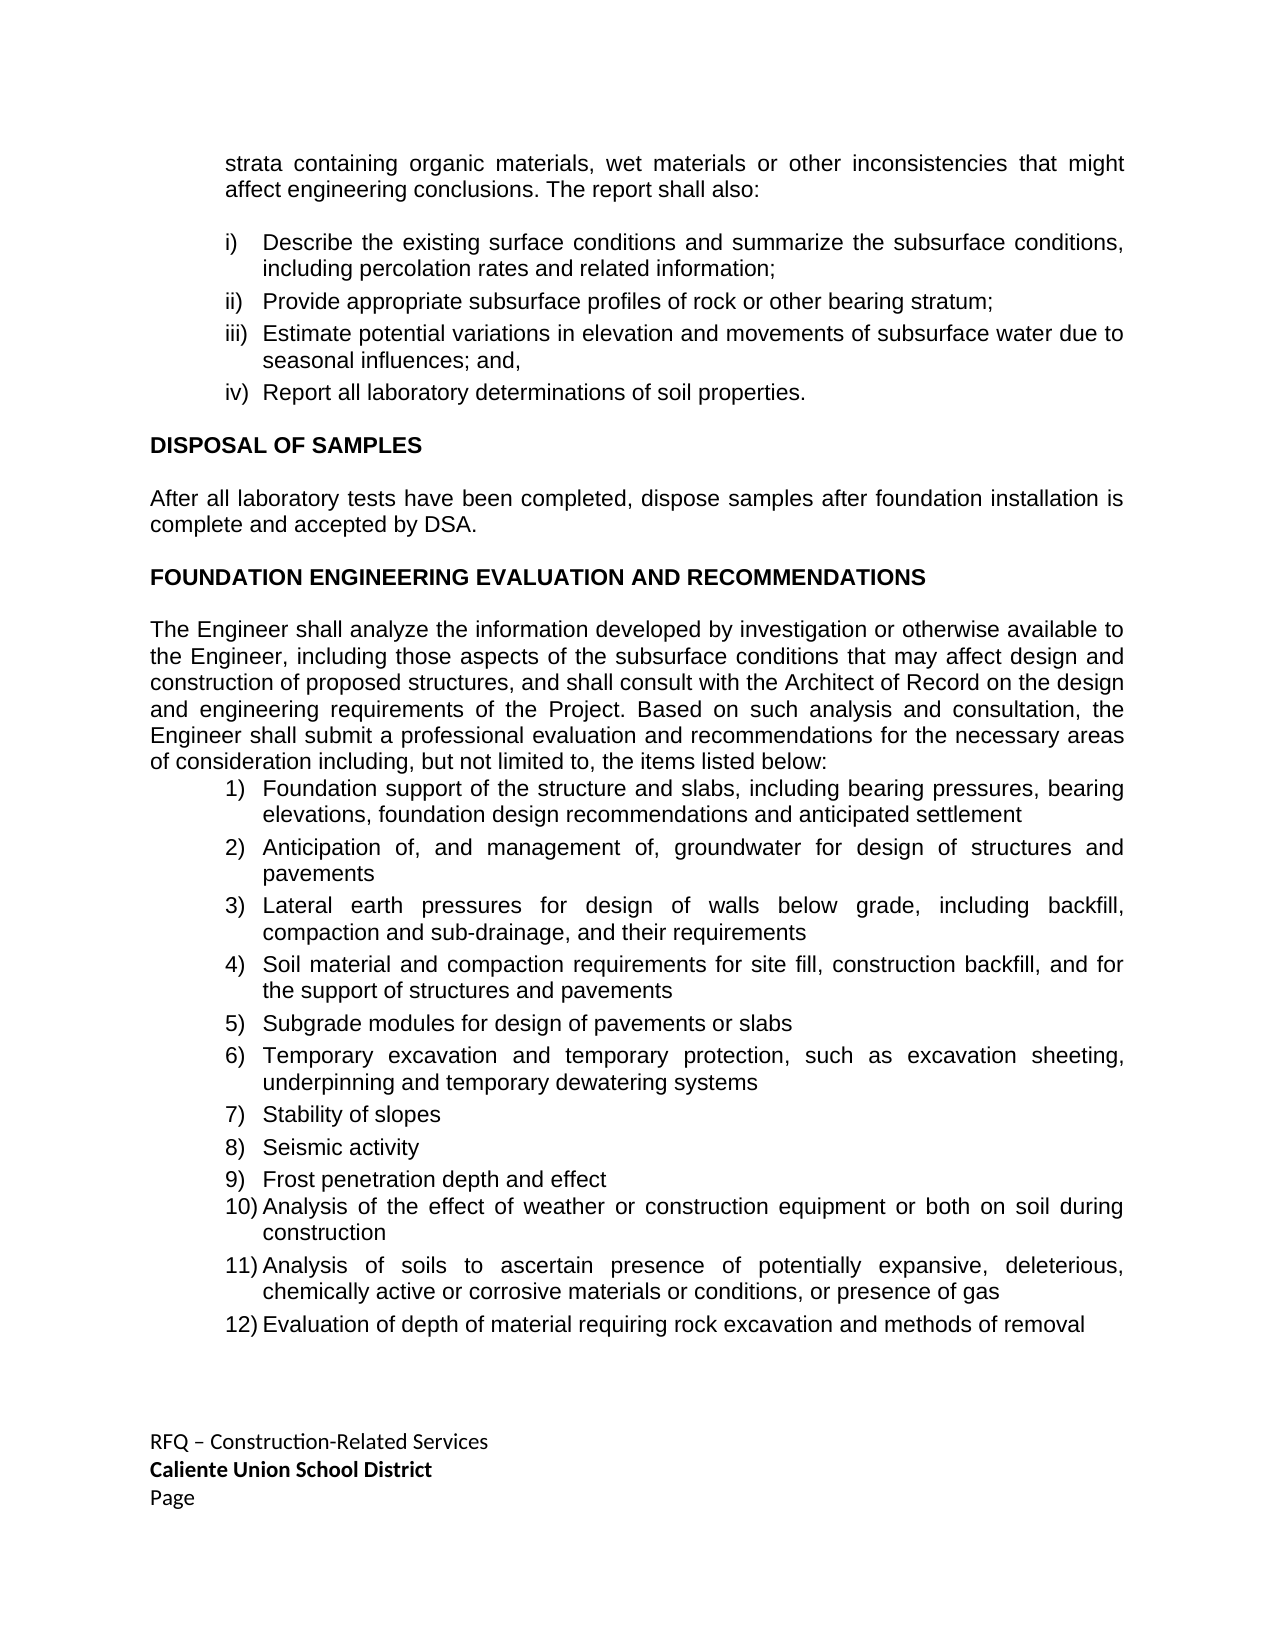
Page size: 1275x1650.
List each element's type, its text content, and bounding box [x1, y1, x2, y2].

text ii) Provide appropriate subsurface profiles of rock or other bearing stratum; [225, 288, 1125, 314]
text 5) Subgrade modules for design of pavements or slabs [225, 1010, 1125, 1036]
text iv) Report all laboratory determinations of soil properties. [225, 379, 1125, 406]
text After all laboratory tests have been completed, dispose samples after foundation installation is complete and accepted by DSA. [150, 485, 1125, 537]
text 3) Lateral earth pressures for design of walls below grade, including backfill, compaction and sub-drainage, and their requirements [225, 892, 1125, 945]
text 6) Temporary excavation and temporary protection, such as excavation sheeting, underpinning and temporary dewatering systems [225, 1042, 1125, 1095]
list Describe the existing surface conditions and summarize the subsurface conditions, including percolation rates and related information; [225, 229, 1125, 282]
text 4) Soil material and compaction requirements for site fill, construction backfill, and for the support of structures and pavements [225, 951, 1125, 1004]
text 7) Stability of slopes [225, 1101, 1125, 1128]
text 2) Anticipation of, and management of, groundwater for design of structures and pavements [225, 833, 1125, 886]
text DISPOSAL OF SAMPLES [150, 432, 1125, 458]
text 10) Analysis of the effect of weather or construction equipment or both on soil during construction [225, 1193, 1125, 1245]
text 12) Evaluation of depth of material requiring rock excavation and methods of removal [225, 1311, 1125, 1337]
text 9) Frost penetration depth and effect [225, 1166, 1125, 1193]
text 8) Seismic activity [225, 1134, 1125, 1160]
text iii) Estimate potential variations in elevation and movements of subsurface water due to seasonal influences; and, [225, 320, 1125, 373]
text The Engineer shall analyze the information developed by investigation or otherwise available to the Engineer, including those aspects of the subsurface conditions that may affect design and construction of proposed structures, and shall consult with the Architect of Record on the design and engineering requirements of the Project. Based on such analysis and consultation, the Engineer shall submit a professional evaluation and recommendations for the necessary areas of consideration including, but not limited to, the items listed below: [150, 616, 1125, 774]
text 11) Analysis of soils to ascertain presence of potentially expansive, deleterious, chemically active or corrosive materials or conditions, or presence of gas [225, 1252, 1125, 1304]
text FOUNDATION ENGINEERING EVALUATION AND RECOMMENDATIONS [150, 564, 1125, 590]
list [187, 150, 1125, 203]
text 1) Foundation support of the structure and slabs, including bearing pressures, bearing elevations, foundation design recommendations and anticipated settlement [225, 774, 1125, 827]
